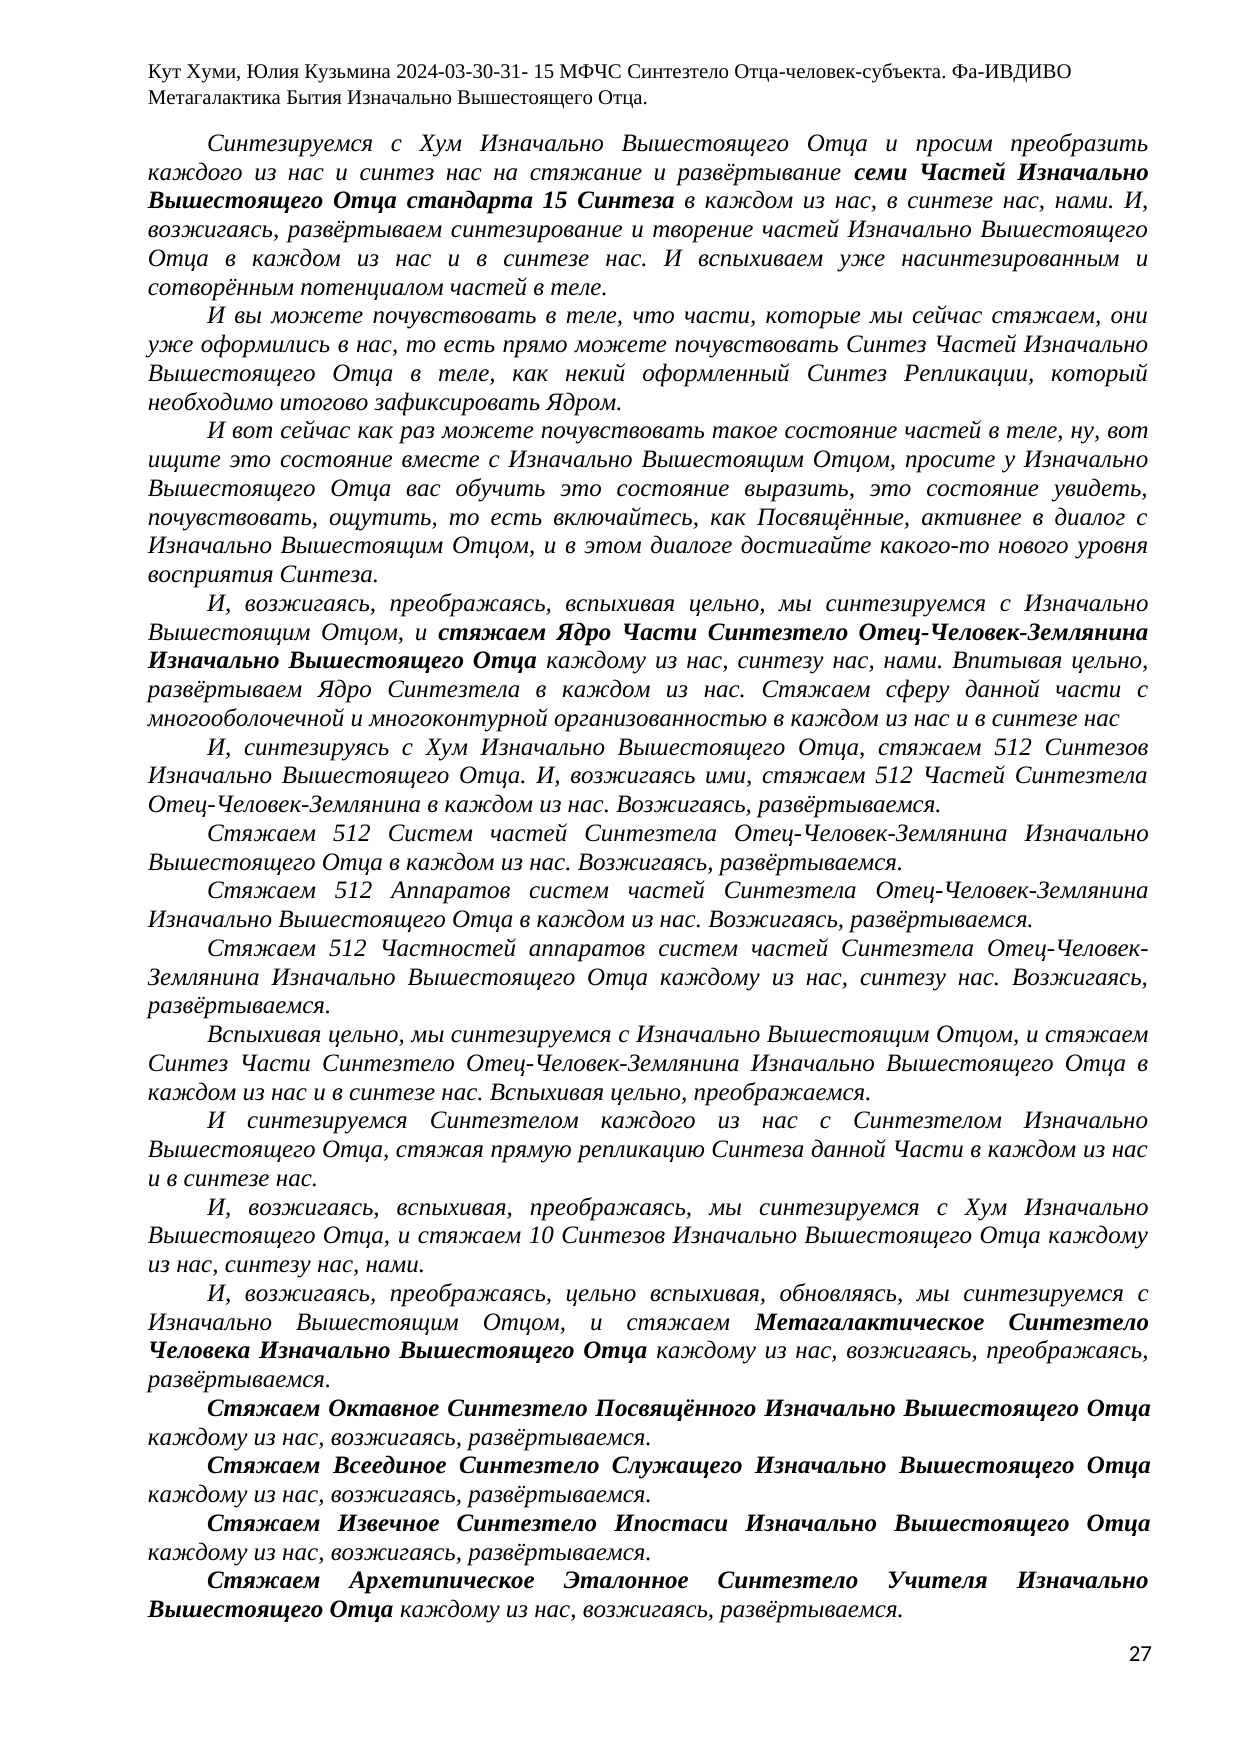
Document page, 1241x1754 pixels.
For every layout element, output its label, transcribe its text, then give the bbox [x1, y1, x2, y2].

text И синтезируемся Синтезтелом каждого из нас с Синтезтелом Изначально Вышестоящего Отца, стяжая прямую репликацию Синтеза данной Части в каждом из нас и в синтезе нас. [148, 1105, 1152, 1192]
text Стяжаем 512 Частностей аппаратов систем частей Синтезтела Отец-Человек-Землянина Изначально Вышестоящего Отца каждому из нас, синтезу нас. Возжигаясь, развёртываемся. [148, 933, 1152, 1019]
text И, возжигаясь, преображаясь, цельно вспыхивая, обновляясь, мы синтезируемся с Изначально Вышестоящим Отцом, и стяжаем Метагалактическое Синтезтело Человека Изначально Вышестоящего Отца каждому из нас, возжигаясь, преображаясь, развёртываемся. [148, 1278, 1152, 1393]
text Стяжаем 512 Систем частей Синтезтела Отец-Человек-Землянина Изначально Вышестоящего Отца в каждом из нас. Возжигаясь, развёртываемся. [148, 818, 1152, 875]
text И, возжигаясь, преображаясь, вспыхивая цельно, мы синтезируемся с Изначально Вышестоящим Отцом, и стяжаем Ядро Части Синтезтело Отец-Человек-Землянина Изначально Вышестоящего Отца каждому из нас, синтезу нас, нами. Впитывая цельно, развёртываем Ядро Синтезтела в каждом из нас. Стяжаем сферу данной части с многооболочечной и многоконтурной организованностью в каждом из нас и в синтезе нас [148, 588, 1152, 732]
text Стяжаем Архетипическое Эталонное Синтезтело Учителя Изначально Вышестоящего Отца каждому из нас, возжигаясь, развёртываемся. [148, 1565, 1152, 1623]
text Стяжаем Октавное Синтезтело Посвящённого Изначально Вышестоящего Отца каждому из нас, возжигаясь, развёртываемся. [148, 1393, 1152, 1450]
text И вот сейчас как раз можете почувствовать такое состояние частей в теле, ну, вот ищите это состояние вместе с Изначально Вышестоящим Отцом, просите у Изначально Вышестоящего Отца вас обучить это состояние выразить, это состояние увидеть, почувствовать, ощутить, то есть включайтесь, как Посвящённые, активнее в диалог с Изначально Вышестоящим Отцом, и в этом диалоге достигайте какого-то нового уровня восприятия Синтеза. [148, 415, 1152, 588]
text Стяжаем Извечное Синтезтело Ипостаси Изначально Вышестоящего Отца каждому из нас, возжигаясь, развёртываемся. [148, 1508, 1152, 1565]
text И, синтезируясь с Хум Изначально Вышестоящего Отца, стяжаем 512 Синтезов Изначально Вышестоящего Отца. И, возжигаясь ими, стяжаем 512 Частей Синтезтела Отец-Человек-Землянина в каждом из нас. Возжигаясь, развёртываемся. [148, 732, 1152, 818]
text Стяжаем Всеединое Синтезтело Служащего Изначально Вышестоящего Отца каждому из нас, возжигаясь, развёртываемся. [148, 1450, 1152, 1508]
text Синтезируемся с Хум Изначально Вышестоящего Отца и просим преобразить каждого из нас и синтез нас на стяжание и развёртывание семи Частей Изначально Вышестоящего Отца стандарта 15 Синтеза в каждом из нас, в синтезе нас, нами. И, возжигаясь, развёртываем синтезирование и творение частей Изначально Вышестоящего Отца в каждом из нас и в синтезе нас. И вспыхиваем уже насинтезированным и сотворённым потенциалом частей в теле. [148, 128, 1152, 300]
text Вспыхивая цельно, мы синтезируемся с Изначально Вышестоящим Отцом, и стяжаем Синтез Части Синтезтело Отец-Человек-Землянина Изначально Вышестоящего Отца в каждом из нас и в синтезе нас. Вспыхивая цельно, преображаемся. [148, 1019, 1152, 1105]
text И, возжигаясь, вспыхивая, преображаясь, мы синтезируемся с Хум Изначально Вышестоящего Отца, и стяжаем 10 Синтезов Изначально Вышестоящего Отца каждому из нас, синтезу нас, нами. [148, 1192, 1152, 1278]
text И вы можете почувствовать в теле, что части, которые мы сейчас стяжаем, они уже оформились в нас, то есть прямо можете почувствовать Синтез Частей Изначально Вышестоящего Отца в теле, как некий оформленный Синтез Репликации, который необходимо итогово зафиксировать Ядром. [148, 300, 1152, 415]
text Стяжаем 512 Аппаратов систем частей Синтезтела Отец-Человек-Землянина Изначально Вышестоящего Отца в каждом из нас. Возжигаясь, развёртываемся. [148, 875, 1152, 933]
